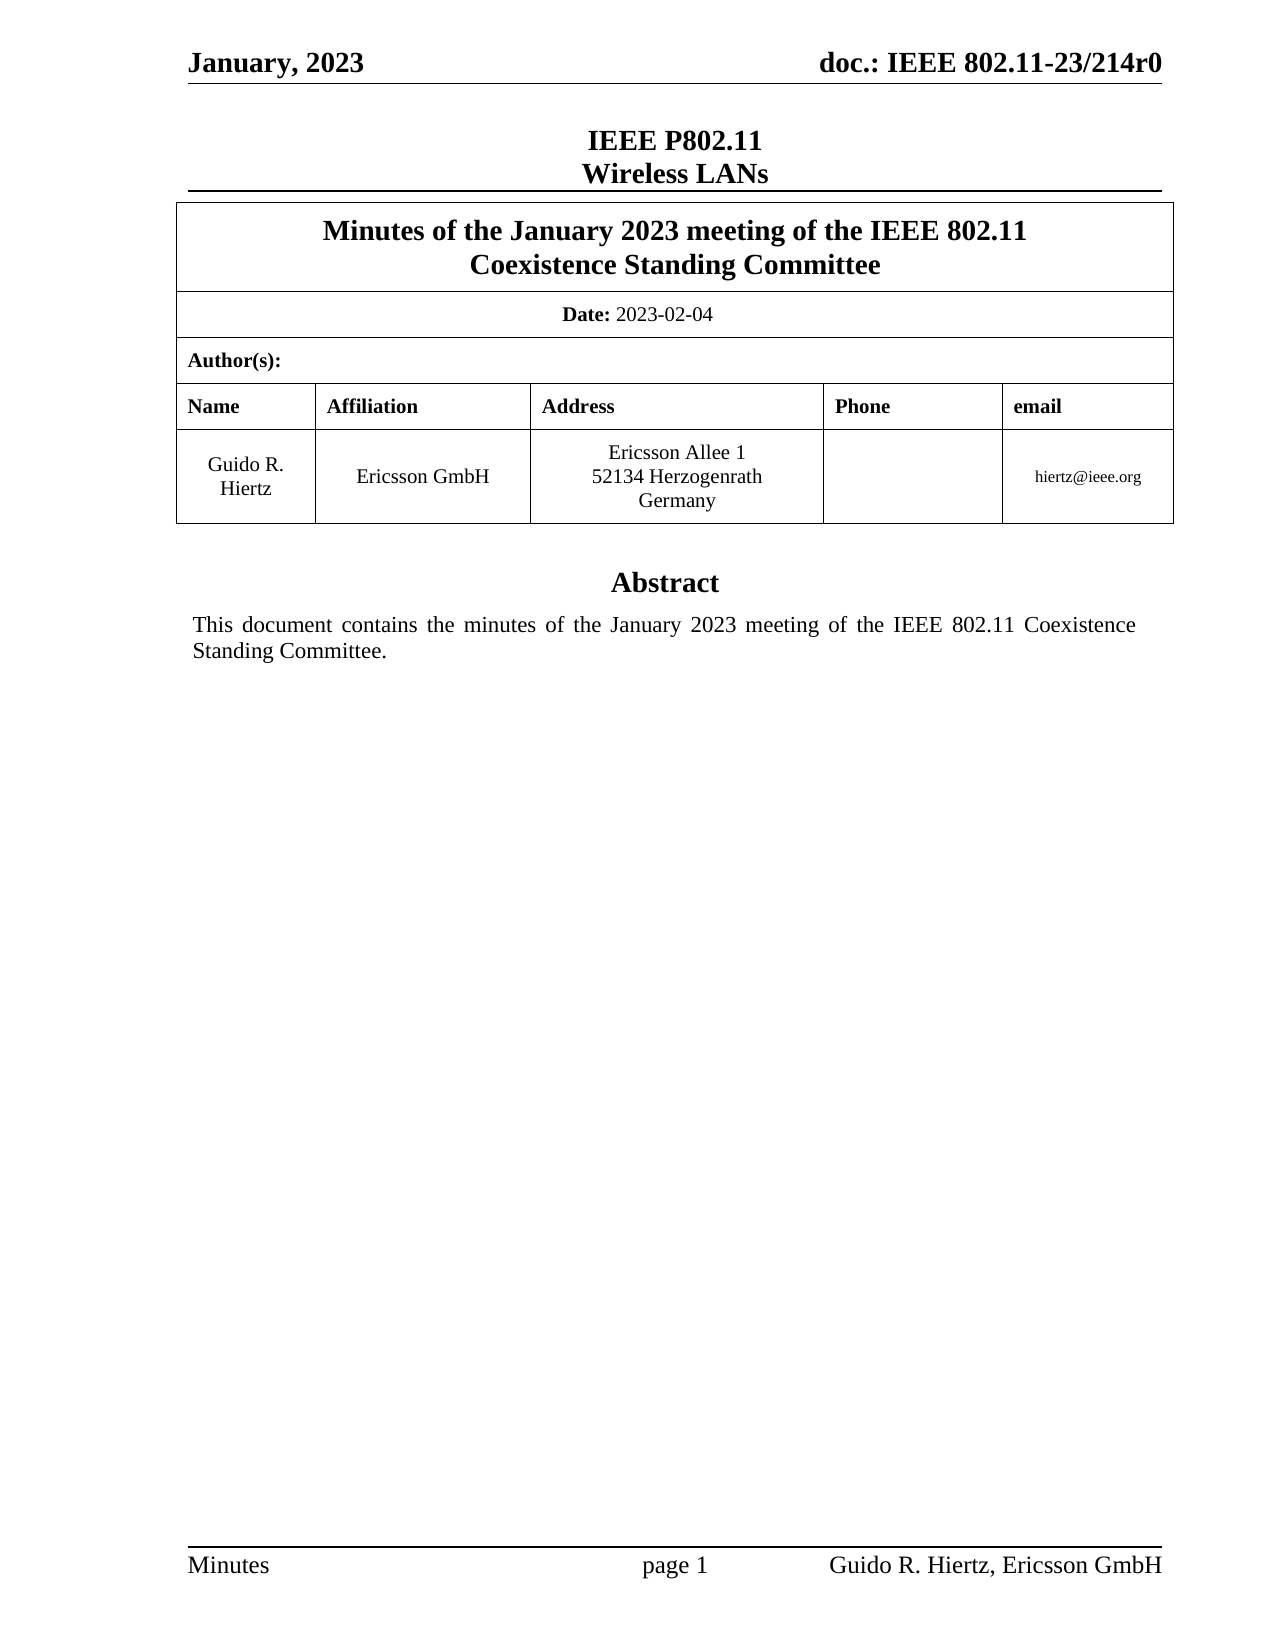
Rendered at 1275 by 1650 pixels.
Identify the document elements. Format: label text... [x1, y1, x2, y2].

table_cell Author(s): [177, 338, 1173, 383]
table_cell Guido R. Hiertz [177, 430, 315, 523]
table_cell Phone [824, 384, 1002, 429]
table_cell Name [177, 384, 315, 429]
table_cell Affiliation [316, 384, 530, 429]
text IEEE P802.11 Wireless LANs [187, 123, 1162, 192]
table_header Minutes of the January 2023 meeting of the IEEE 802.11 Coexistence Standing Committee [177, 203, 1173, 291]
table_cell email [1003, 384, 1173, 429]
table_cell hiertz@ieee.org [1003, 430, 1173, 523]
table_cell Address [531, 384, 823, 429]
table_cell [824, 430, 1002, 523]
table_cell Ericsson GmbH [316, 430, 530, 523]
table_cell Ericsson Allee 1 52134 Herzogenrath Germany [531, 430, 823, 523]
table_cell Date: 2023-02-04 [177, 292, 1173, 337]
